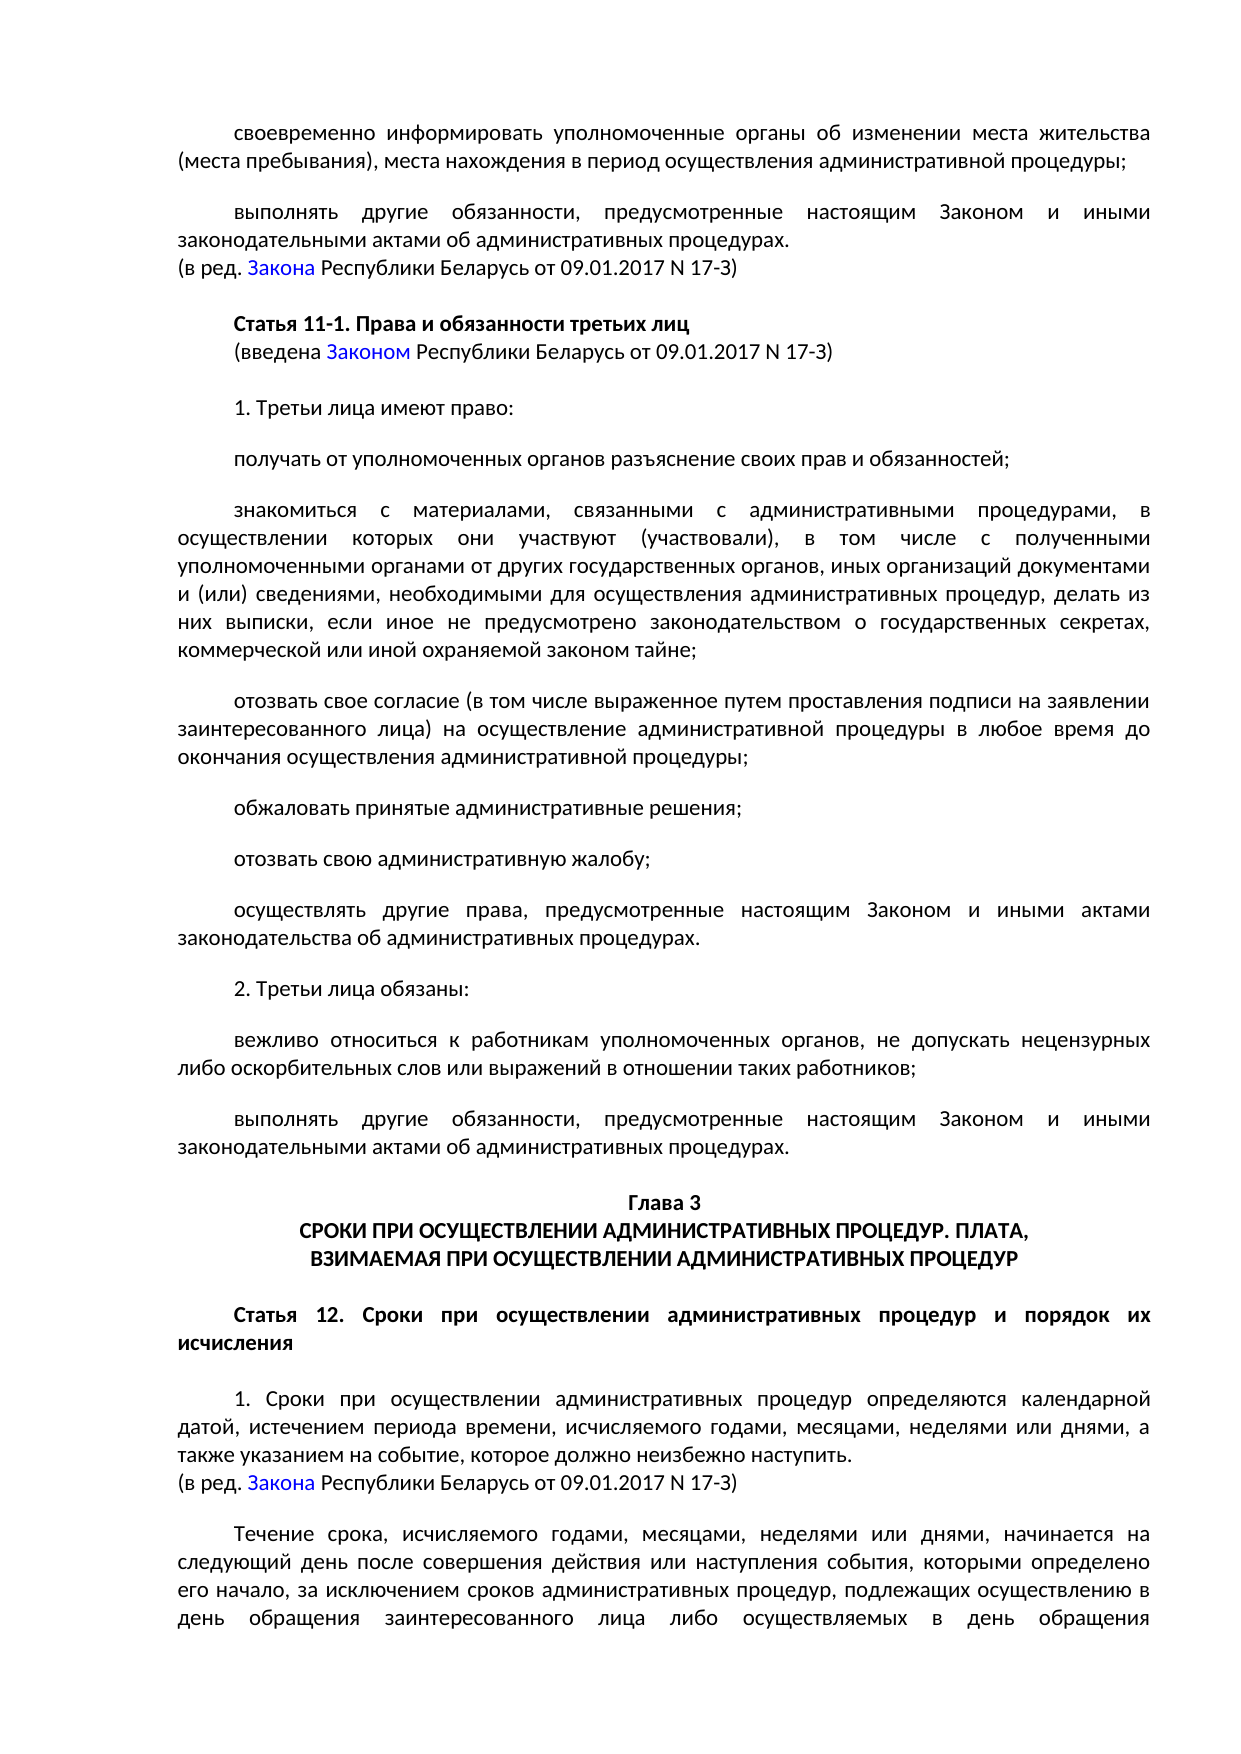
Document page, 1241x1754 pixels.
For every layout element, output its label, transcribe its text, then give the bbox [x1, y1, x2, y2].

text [177, 1519, 1152, 1631]
text 2. Третьи лица обязаны: [177, 974, 1152, 1002]
text выполнять другие обязанности, предусмотренные настоящим Законом и иными законодательными актами об административных процедурах. [177, 197, 1152, 253]
text (в ред. Закона Республики Беларусь от 09.01.2017 N 17-З) [177, 1468, 1152, 1496]
title СРОКИ ПРИ ОСУЩЕСТВЛЕНИИ АДМИНИСТРАТИВНЫХ ПРОЦЕДУР. ПЛАТА, [177, 1216, 1152, 1244]
text обжаловать принятые административные решения; [177, 793, 1152, 821]
text 1. Сроки при осуществлении административных процедур определяются календарной датой, истечением периода времени, исчисляемого годами, месяцами, неделями или днями, а также указанием на событие, которое должно неизбежно наступить. [177, 1384, 1152, 1468]
text вежливо относиться к работникам уполномоченных органов, не допускать нецензурных либо оскорбительных слов или выражений в отношении таких работников; [177, 1025, 1152, 1081]
text (в ред. Закона Республики Беларусь от 09.01.2017 N 17-З) [177, 253, 1152, 281]
text 1. Третьи лица имеют право: [177, 393, 1152, 421]
text знакомиться с материалами, связанными с административными процедурами, в осуществлении которых они участвуют (участвовали), в том числе с полученными уполномоченными органами от других государственных органов, иных организаций документами и (или) сведениями, необходимыми для осуществления административных процедур, делать из них выписки, если иное не предусмотрено законодательством о государственных секретах, коммерческой или иной охраняемой законом тайне; [177, 495, 1152, 663]
text получать от уполномоченных органов разъяснение своих прав и обязанностей; [177, 444, 1152, 472]
text отозвать свое согласие (в том числе выраженное путем проставления подписи на заявлении заинтересованного лица) на осуществление административной процедуры в любое время до окончания осуществления административной процедуры; [177, 686, 1152, 770]
text (введена Законом Республики Беларусь от 09.01.2017 N 17-З) [177, 337, 1152, 365]
text Статья 12. Сроки при осуществлении административных процедур и порядок их исчисления [177, 1300, 1152, 1356]
text осуществлять другие права, предусмотренные настоящим Законом и иными актами законодательства об административных процедурах. [177, 895, 1152, 951]
title ВЗИМАЕМАЯ ПРИ ОСУЩЕСТВЛЕНИИ АДМИНИСТРАТИВНЫХ ПРОЦЕДУР [177, 1244, 1152, 1272]
text выполнять другие обязанности, предусмотренные настоящим Законом и иными законодательными актами об административных процедурах. [177, 1104, 1152, 1160]
title Глава 3 [177, 1188, 1152, 1216]
text отозвать свою административную жалобу; [177, 844, 1152, 872]
text своевременно информировать уполномоченные органы об изменении места жительства (места пребывания), места нахождения в период осуществления административной процедуры; [177, 118, 1152, 174]
text Статья 11-1. Права и обязанности третьих лиц [177, 309, 1152, 337]
